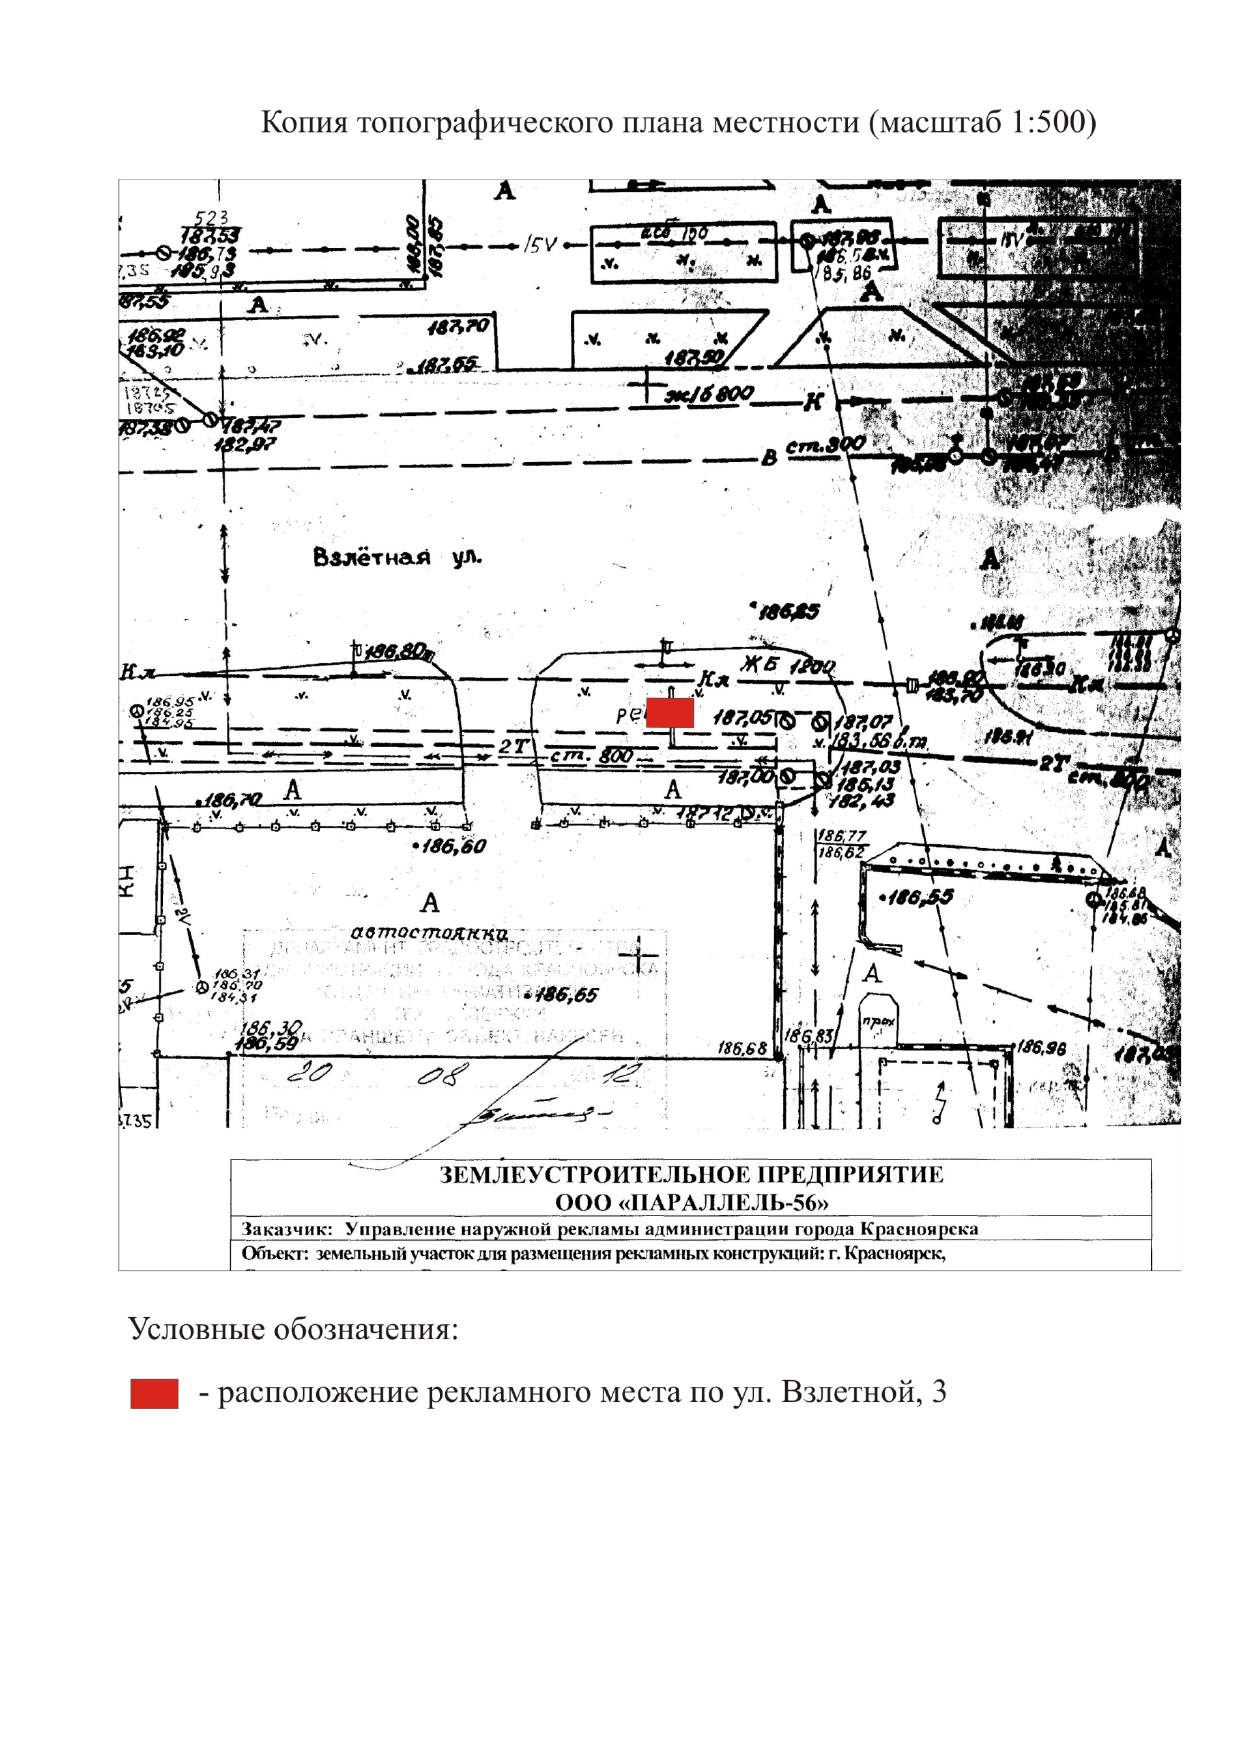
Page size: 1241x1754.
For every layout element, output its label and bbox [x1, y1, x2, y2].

picture [118, 109, 1182, 1409]
